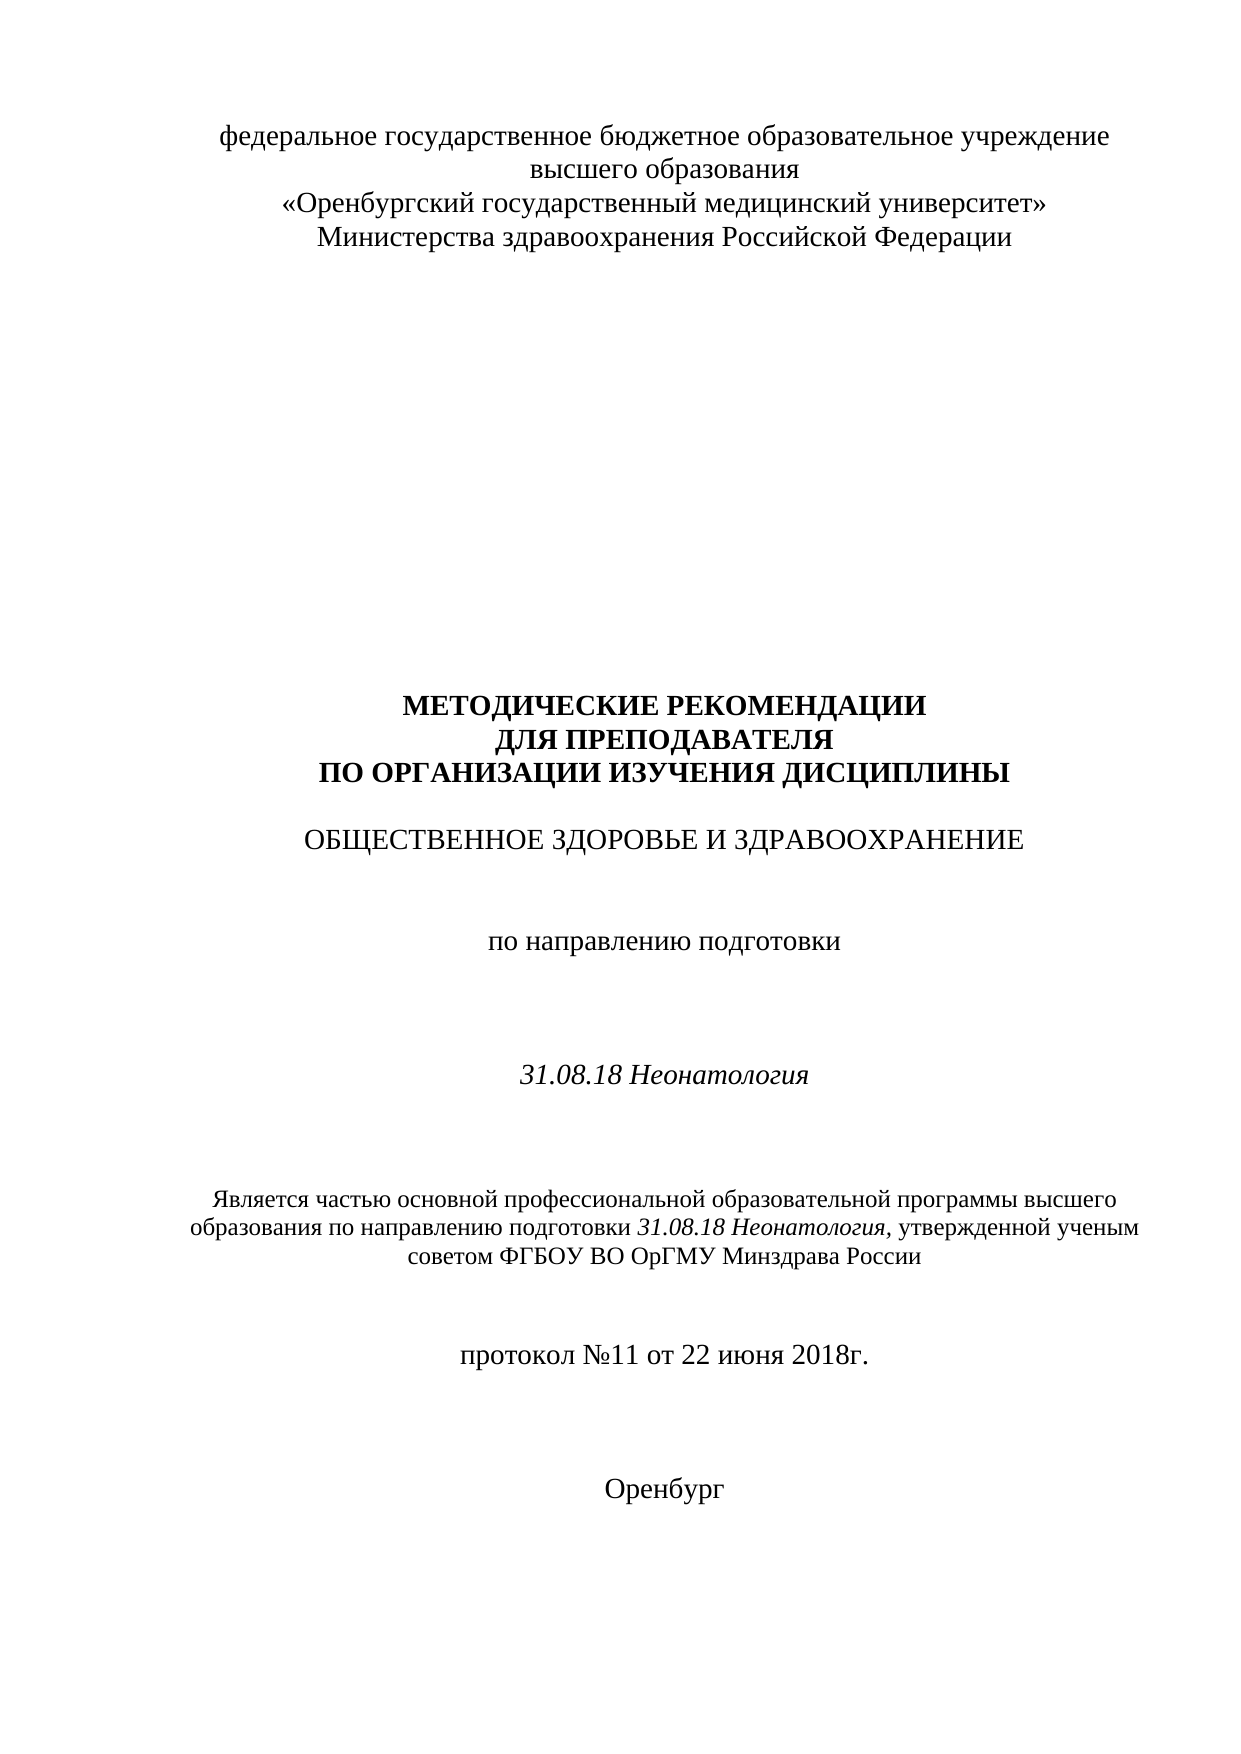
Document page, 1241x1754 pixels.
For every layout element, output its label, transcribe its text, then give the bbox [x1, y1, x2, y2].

text по направлению подготовки [177, 923, 1152, 957]
text протокол №11 от 22 июня 2018г. [177, 1337, 1152, 1371]
text федеральное государственное бюджетное образовательное учреждение [177, 118, 1152, 152]
text ПО ОРГАНИЗАЦИИ ИЗУЧЕНИЯ ДИСЦИПЛИНЫ [177, 755, 1152, 789]
text высшего образования [177, 152, 1152, 185]
text Является частью основной профессиональной образовательной программы высшего образования по направлению подготовки 31.08.18 Неонатология, утвержденной ученым советом ФГБОУ ВО ОрГМУ Минздрава России [177, 1184, 1152, 1270]
text Министерства здравоохранения Российской Федерации [177, 219, 1152, 252]
text ОБЩЕСТВЕННОЕ ЗДОРОВЬЕ И ЗДРАВООХРАНЕНИЕ [177, 822, 1152, 856]
text 31.08.18 Неонатология [177, 1057, 1152, 1091]
text МЕТОДИЧЕСКИЕ РЕКОМЕНДАЦИИ [177, 688, 1152, 722]
text «Оренбургский государственный медицинский университет» [177, 185, 1152, 219]
text Оренбург [177, 1471, 1152, 1505]
text ДЛЯ ПРЕПОДАВАТЕЛЯ [177, 722, 1152, 755]
